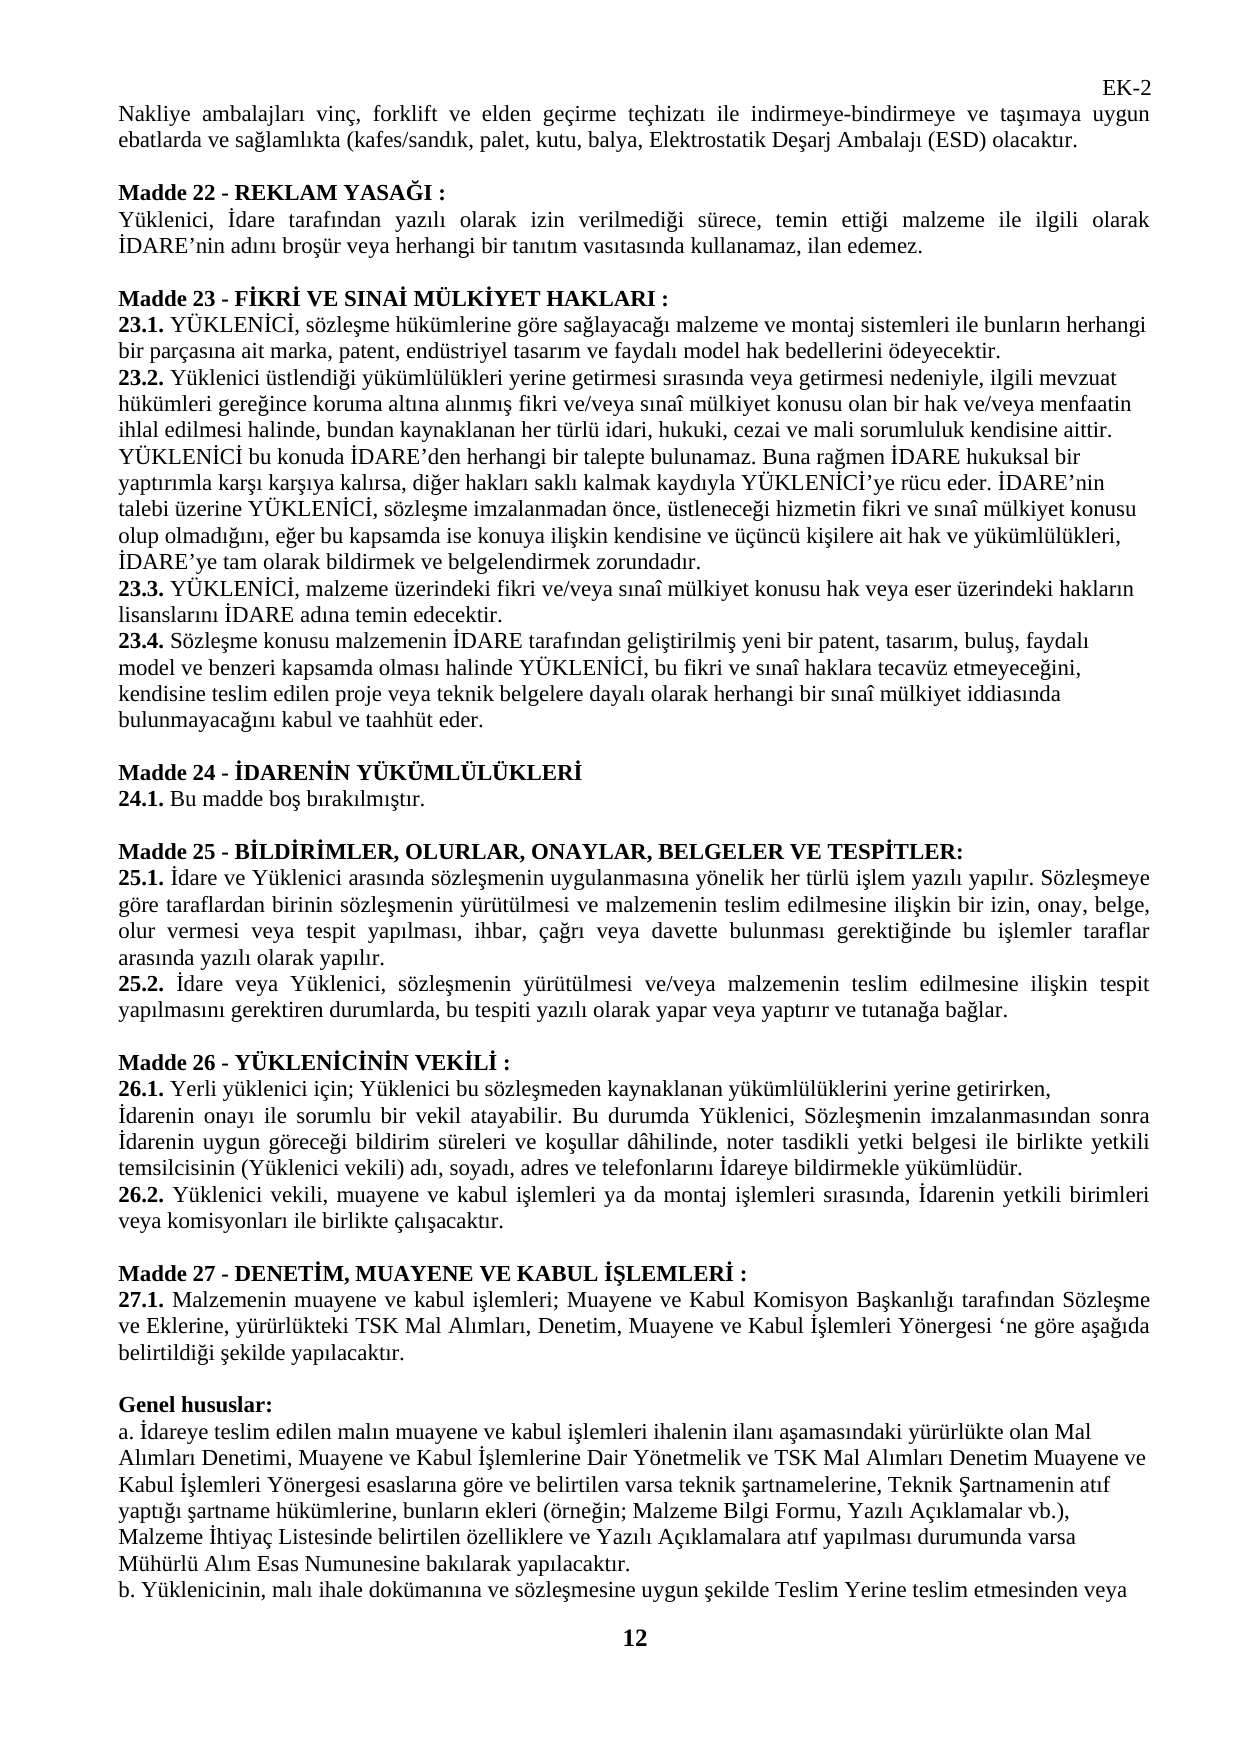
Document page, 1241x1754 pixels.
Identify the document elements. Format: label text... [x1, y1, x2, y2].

text 24.1. Bu madde boş bırakılmıştır. [118, 785, 1152, 812]
text Madde 23 - FİKRİ VE SINAİ MÜLKİYET HAKLARI : [118, 285, 1152, 311]
text 25.2. İdare veya Yüklenici, sözleşmenin yürütülmesi ve/veya malzemenin teslim edilmesine ilişkin tespit yapılmasını gerektiren durumlarda, bu tespiti yazılı olarak yapar veya yaptırır ve tutanağa bağlar. [118, 970, 1152, 1023]
text 23.2. Yüklenici üstlendiği yükümlülükleri yerine getirmesi sırasında veya getirmesi nedeniyle, ilgili mevzuat hükümleri gereğince koruma altına alınmış fikri ve/veya sınaî mülkiyet konusu olan bir hak ve/veya menfaatin ihlal edilmesi halinde, bundan kaynaklanan her türlü idari, hukuki, cezai ve mali sorumluluk kendisine aittir. YÜKLENİCİ bu konuda İDARE’den herhangi bir talepte bulunamaz. Buna rağmen İDARE hukuksal bir yaptırımla karşı karşıya kalırsa, diğer hakları saklı kalmak kaydıyla YÜKLENİCİ’ye rücu eder. İDARE’nin talebi üzerine YÜKLENİCİ, sözleşme imzalanmadan önce, üstleneceği hizmetin fikri ve sınaî mülkiyet konusu olup olmadığını, eğer bu kapsamda ise konuya ilişkin kendisine ve üçüncü kişilere ait hak ve yükümlülükleri, İDARE’ye tam olarak bildirmek ve belgelendirmek zorundadır. [118, 364, 1152, 574]
text 26.1. Yerli yüklenici için; Yüklenici bu sözleşmeden kaynaklanan yükümlülüklerini yerine getirirken, [118, 1075, 1152, 1102]
text 26.2. Yüklenici vekili, muayene ve kabul işlemleri ya da montaj işlemleri sırasında, İdarenin yetkili birimleri veya komisyonları ile birlikte çalışacaktır. [118, 1181, 1152, 1233]
text Genel hususlar: [118, 1392, 1152, 1418]
text 23.3. YÜKLENİCİ, malzeme üzerindeki fikri ve/veya sınaî mülkiyet konusu hak veya eser üzerindeki hakların lisanslarını İDARE adına temin edecektir. [118, 574, 1152, 627]
text Madde 24 - İDARENİN YÜKÜMLÜLÜKLERİ [118, 759, 1152, 785]
text Yüklenici, İdare tarafından yazılı olarak izin verilmediği sürece, temin ettiği malzeme ile ilgili olarak İDARE’nin adını broşür veya herhangi bir tanıtım vasıtasında kullanamaz, ilan edemez. [118, 206, 1152, 258]
text Madde 25 - BİLDİRİMLER, OLURLAR, ONAYLAR, BELGELER VE TESPİTLER: [118, 838, 1152, 864]
text Madde 22 - REKLAM YASAĞI : [118, 179, 1152, 206]
text 27.1. Malzemenin muayene ve kabul işlemleri; Muayene ve Kabul Komisyon Başkanlığı tarafından Sözleşme ve Eklerine, yürürlükteki TSK Mal Alımları, Denetim, Muayene ve Kabul İşlemleri Yönergesi ‘ne göre aşağıda belirtildiği şekilde yapılacaktır. [118, 1286, 1152, 1365]
text Madde 26 - YÜKLENİCİNİN VEKİLİ : [118, 1049, 1152, 1075]
text Madde 27 - DENETİM, MUAYENE VE KABUL İŞLEMLERİ : [118, 1260, 1152, 1286]
text 23.1. YÜKLENİCİ, sözleşme hükümlerine göre sağlayacağı malzeme ve montaj sistemleri ile bunların herhangi bir parçasına ait marka, patent, endüstriyel tasarım ve faydalı model hak bedellerini ödeyecektir. [118, 311, 1152, 364]
text İdarenin onayı ile sorumlu bir vekil atayabilir. Bu durumda Yüklenici, Sözleşmenin imzalanmasından sonra İdarenin uygun göreceği bildirim süreleri ve koşullar dâhilinde, noter tasdikli yetki belgesi ile birlikte yetkili temsilcisinin (Yüklenici vekili) adı, soyadı, adres ve telefonlarını İdareye bildirmekle yükümlüdür. [118, 1102, 1152, 1181]
text 25.1. İdare ve Yüklenici arasında sözleşmenin uygulanmasına yönelik her türlü işlem yazılı yapılır. Sözleşmeye göre taraflardan birinin sözleşmenin yürütülmesi ve malzemenin teslim edilmesine ilişkin bir izin, onay, belge, olur vermesi veya tespit yapılması, ihbar, çağrı veya davette bulunması gerektiğinde bu işlemler taraflar arasında yazılı olarak yapılır. [118, 864, 1152, 970]
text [118, 100, 1152, 153]
text 23.4. Sözleşme konusu malzemenin İDARE tarafından geliştirilmiş yeni bir patent, tasarım, buluş, faydalı model ve benzeri kapsamda olması halinde YÜKLENİCİ, bu fikri ve sınaî haklara tecavüz etmeyeceğini, kendisine teslim edilen proje veya teknik belgelere dayalı olarak herhangi bir sınaî mülkiyet iddiasında bulunmayacağını kabul ve taahhüt eder. [118, 627, 1152, 733]
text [118, 1418, 1152, 1602]
